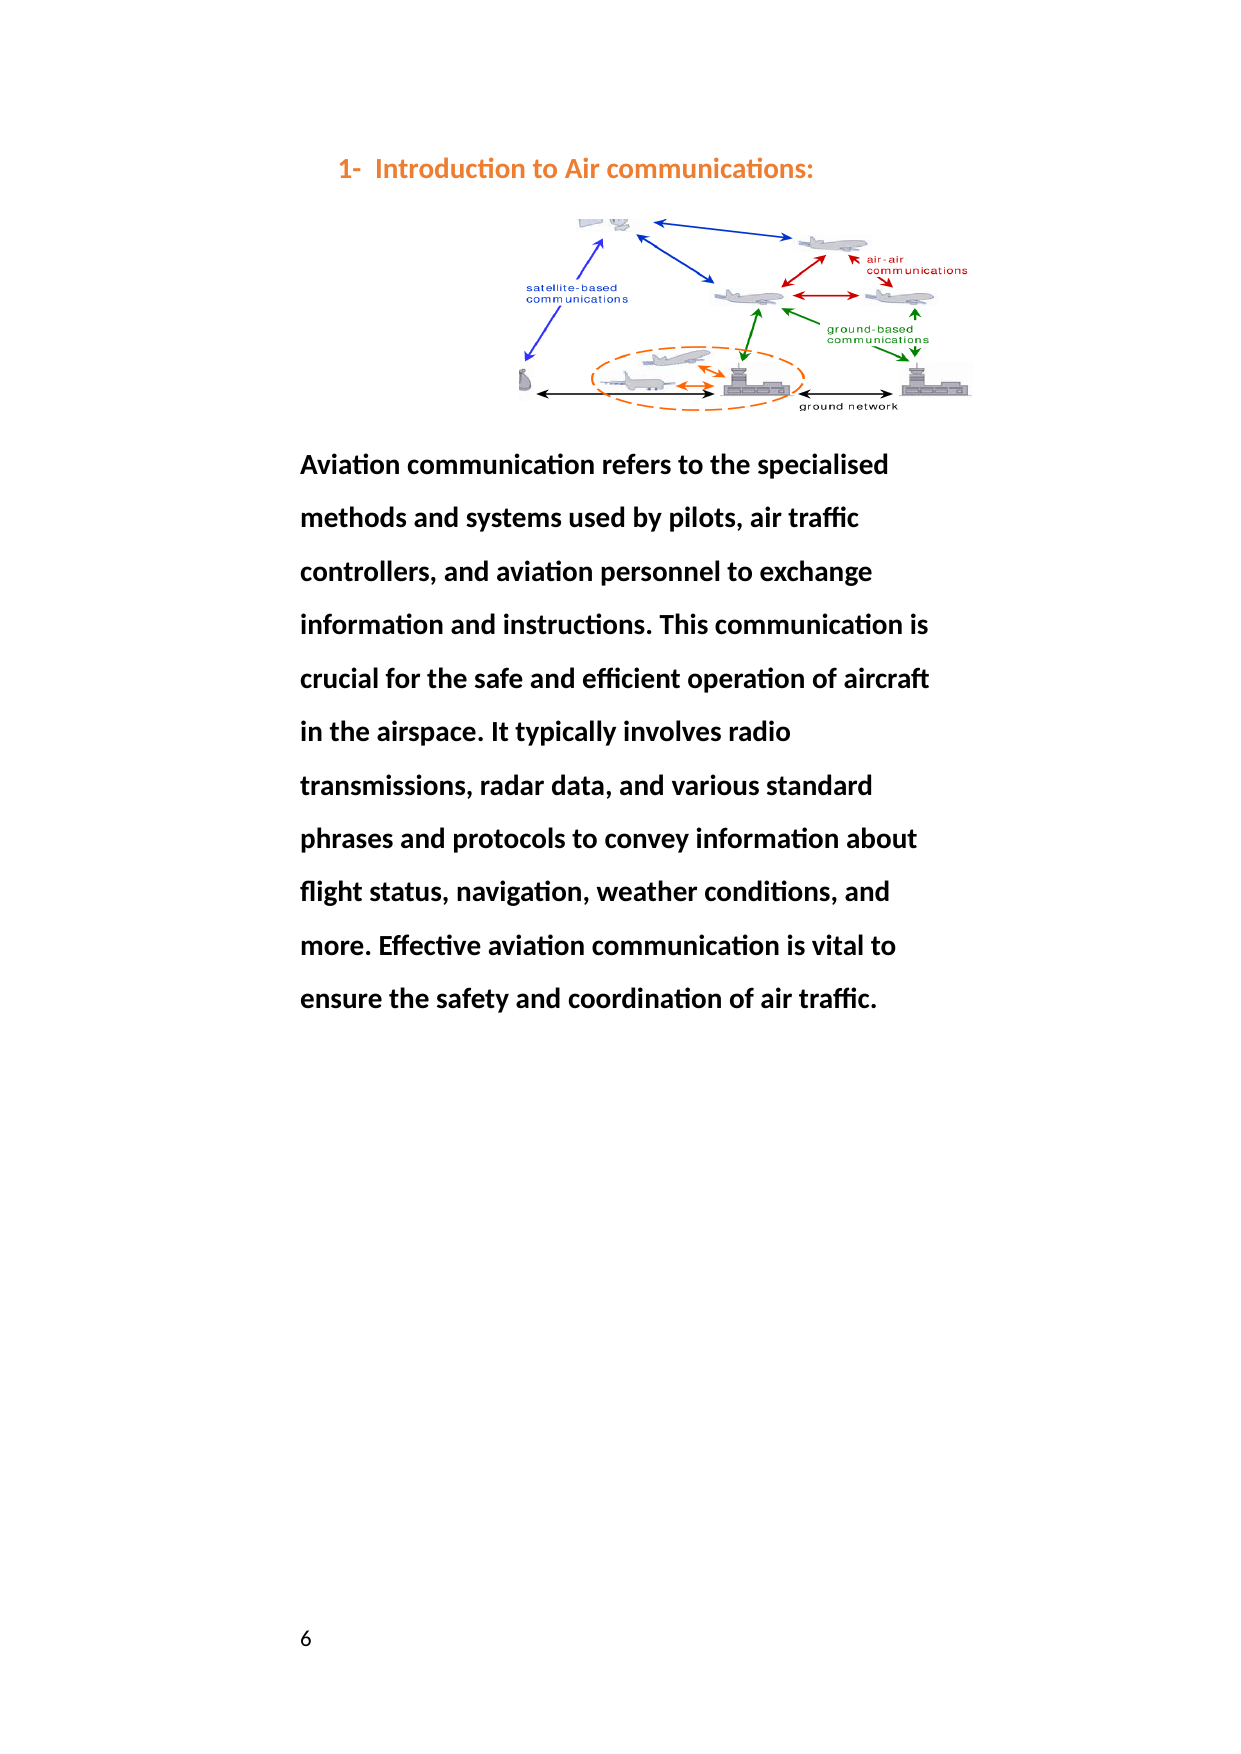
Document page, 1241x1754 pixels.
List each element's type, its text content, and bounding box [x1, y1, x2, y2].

list Introduction to Air communications: [337, 150, 940, 186]
text Aviation communication refers to the specialised methods and systems used by pilots, air traffic controllers, and aviation personnel to exchange information and instructions. This communication is crucial for the safe and efficient operation of aircraft in the airspace. It typically involves radio transmissions, radar data, and various standard phrases and protocols to convey information about flight status, navigation, weather conditions, and more. Effective aviation communication is vital to ensure the safety and coordination of air traffic. [300, 446, 940, 1016]
picture [519, 219, 976, 411]
